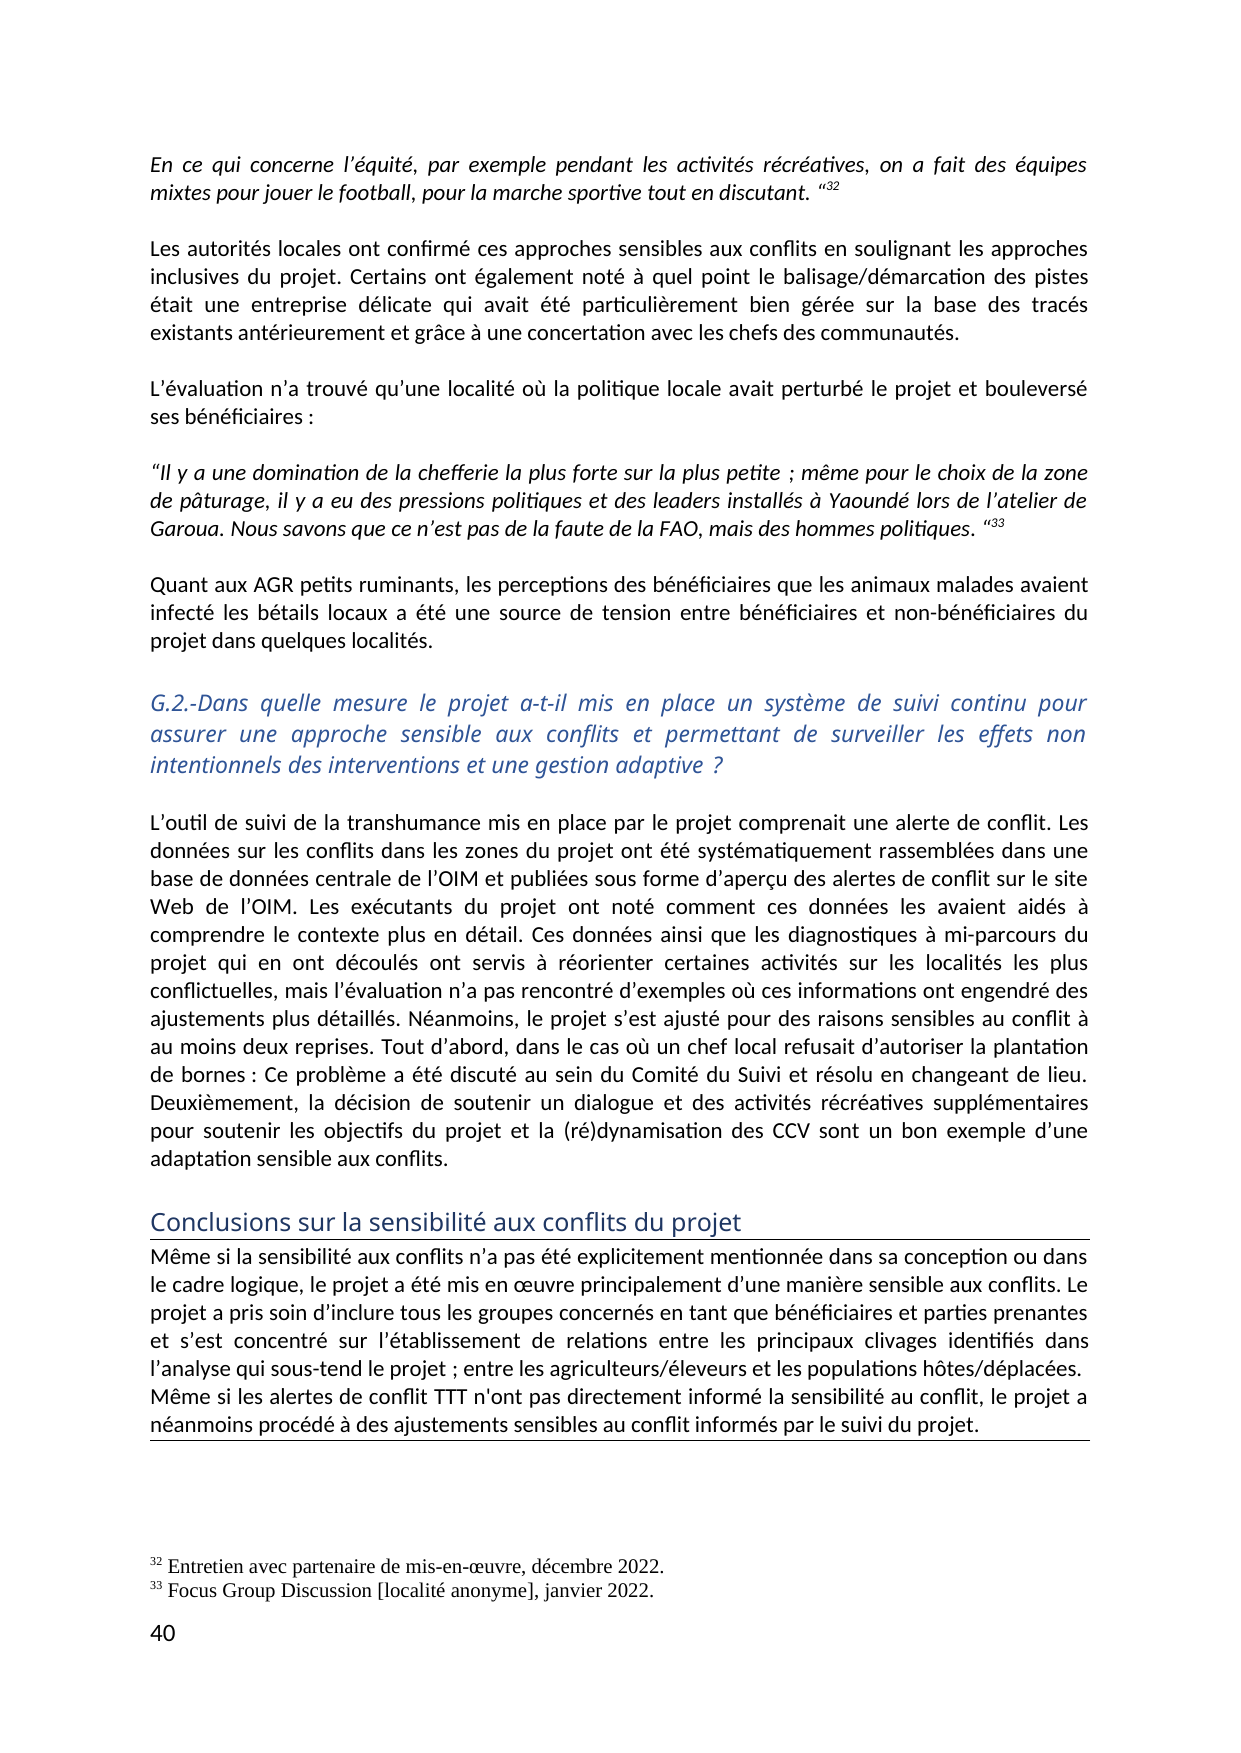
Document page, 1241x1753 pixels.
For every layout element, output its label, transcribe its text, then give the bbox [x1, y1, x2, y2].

subtitle Conclusions sur la sensibilité aux conflits du projet [150, 1205, 1090, 1239]
text Quant aux AGR petits ruminants, les perceptions des bénéficiaires que les animaux malades avaient infecté les bétails locaux a été une source de tension entre bénéficiaires et non-bénéficiaires du projet dans quelques localités. [150, 570, 1090, 654]
text L’outil de suivi de la transhumance mis en place par le projet comprenait une alerte de conflit. Les données sur les conflits dans les zones du projet ont été systématiquement rassemblées dans une base de données centrale de l’OIM et publiées sous forme d’aperçu des alertes de conflit sur le site Web de l’OIM. Les exécutants du projet ont noté comment ces données les avaient aidés à comprendre le contexte plus en détail. Ces données ainsi que les diagnostiques à mi-parcours du projet qui en ont découlés ont servis à réorienter certaines activités sur les localités les plus conflictuelles, mais l’évaluation n’a pas rencontré d’exemples où ces informations ont engendré des ajustements plus détaillés. Néanmoins, le projet s’est ajusté pour des raisons sensibles au conflit à au moins deux reprises. Tout d’abord, dans le cas où un chef local refusait d’autoriser la plantation de bornes : Ce problème a été discuté au sein du Comité du Suivi et résolu en changeant de lieu. Deuxièmement, la décision de soutenir un dialogue et des activités récréatives supplémentaires pour soutenir les objectifs du projet et la (ré)dynamisation des CCV sont un bon exemple d’une adaptation sensible aux conflits. [150, 808, 1090, 1173]
text Les autorités locales ont confirmé ces approches sensibles aux conflits en soulignant les approches inclusives du projet. Certains ont également noté à quel point le balisage/démarcation des pistes était une entreprise délicate qui avait été particulièrement bien gérée sur la base des tracés existants antérieurement et grâce à une concertation avec les chefs des communautés. [150, 234, 1090, 346]
text L’évaluation n’a trouvé qu’une localité où la politique locale avait perturbé le projet et bouleversé ses bénéficiaires : [150, 374, 1090, 430]
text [150, 150, 1090, 206]
subtitle G.2.-Dans quelle mesure le projet a-t-il mis en place un système de suivi continu pour assurer une approche sensible aux conflits et permettant de surveiller les effets non intentionnels des interventions et une gestion adaptive ? [150, 687, 1090, 780]
text “Il y a une domination de la chefferie la plus forte sur la plus petite ; même pour le choix de la zone de pâturage, il y a eu des pressions politiques et des leaders installés à Yaoundé lors de l’atelier de Garoua. Nous savons que ce n’est pas de la faute de la FAO, mais des hommes politiques. “ [150, 458, 1090, 542]
text Même si les alertes de conflit TTT n'ont pas directement informé la sensibilité au conflit, le projet a néanmoins procédé à des ajustements sensibles au conflit informés par le suivi du projet. [150, 1379, 1090, 1440]
text Même si la sensibilité aux conflits n’a pas été explicitement mentionnée dans sa conception ou dans le cadre logique, le projet a été mis en œuvre principalement d’une manière sensible aux conflits. Le projet a pris soin d’inclure tous les groupes concernés en tant que bénéficiaires et parties prenantes et s’est concentré sur l’établissement de relations entre les principaux clivages identifiés dans l’analyse qui sous-tend le projet ; entre les agriculteurs/éleveurs et les populations hôtes/déplacées. [150, 1240, 1090, 1379]
